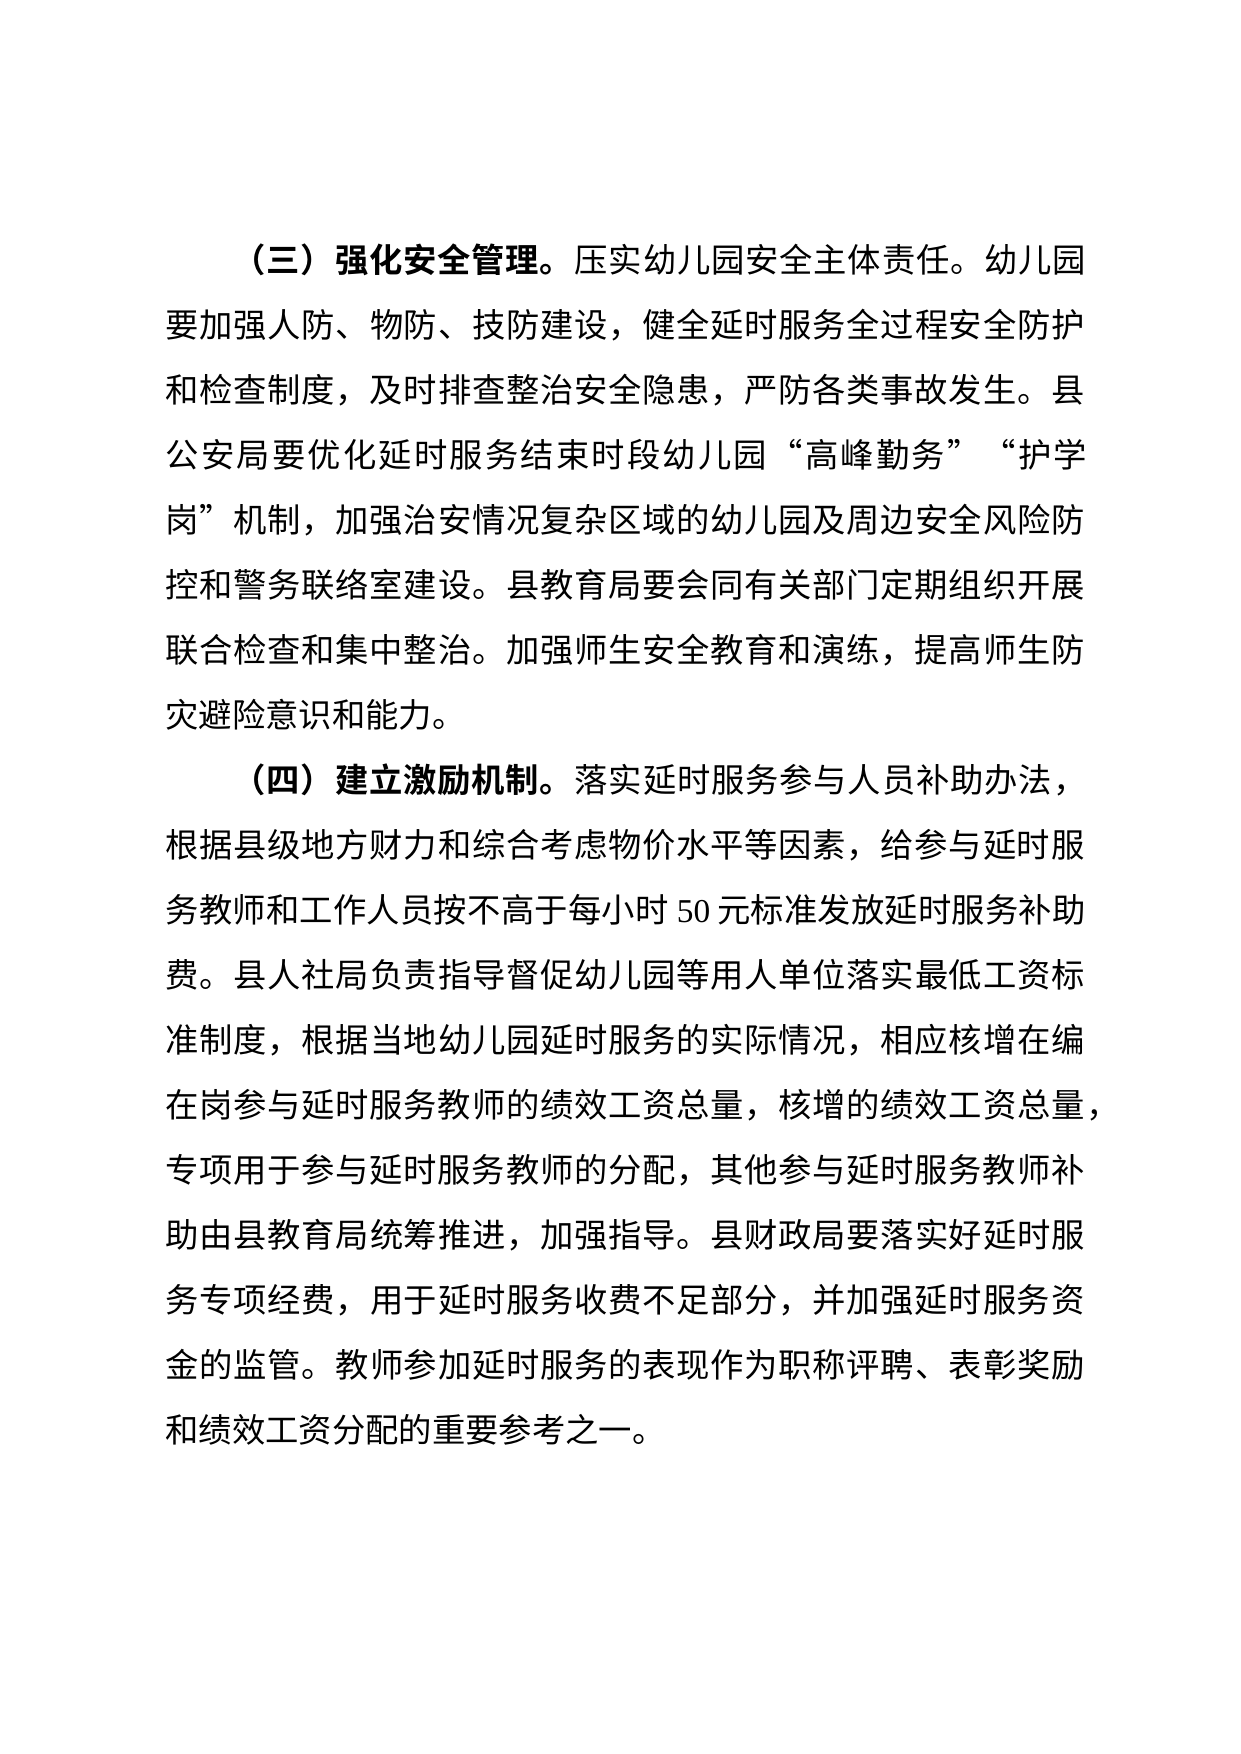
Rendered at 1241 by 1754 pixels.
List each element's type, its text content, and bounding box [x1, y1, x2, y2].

text （三）强化安全管理。压实幼儿园安全主体责任。幼儿园要加强人防、物防、技防建设，健全延时服务全过程安全防护和检查制度，及时排查整治安全隐患，严防各类事故发生。县公安局要优化延时服务结束时段幼儿园“高峰勤务”“护学岗”机制，加强治安情况复杂区域的幼儿园及周边安全风险防控和警务联络室建设。县教育局要会同有关部门定期组织开展联合检查和集中整治。加强师生安全教育和演练，提高师生防灾避险意识和能力。 [165, 226, 1087, 746]
text （四）建立激励机制。落实延时服务参与人员补助办法，根据县级地方财力和综合考虑物价水平等因素，给参与延时服务教师和工作人员按不高于每小时50元标准发放延时服务补助费。县人社局负责指导督促幼儿园等用人单位落实最低工资标准制度，根据当地幼儿园延时服务的实际情况，相应核增在编在岗参与延时服务教师的绩效工资总量，核增的绩效工资总量，专项用于参与延时服务教师的分配，其他参与延时服务教师补助由县教育局统筹推进，加强指导。县财政局要落实好延时服务专项经费，用于延时服务收费不足部分，并加强延时服务资金的监管。教师参加延时服务的表现作为职称评聘、表彰奖励和绩效工资分配的重要参考之一。 [165, 746, 1087, 1461]
